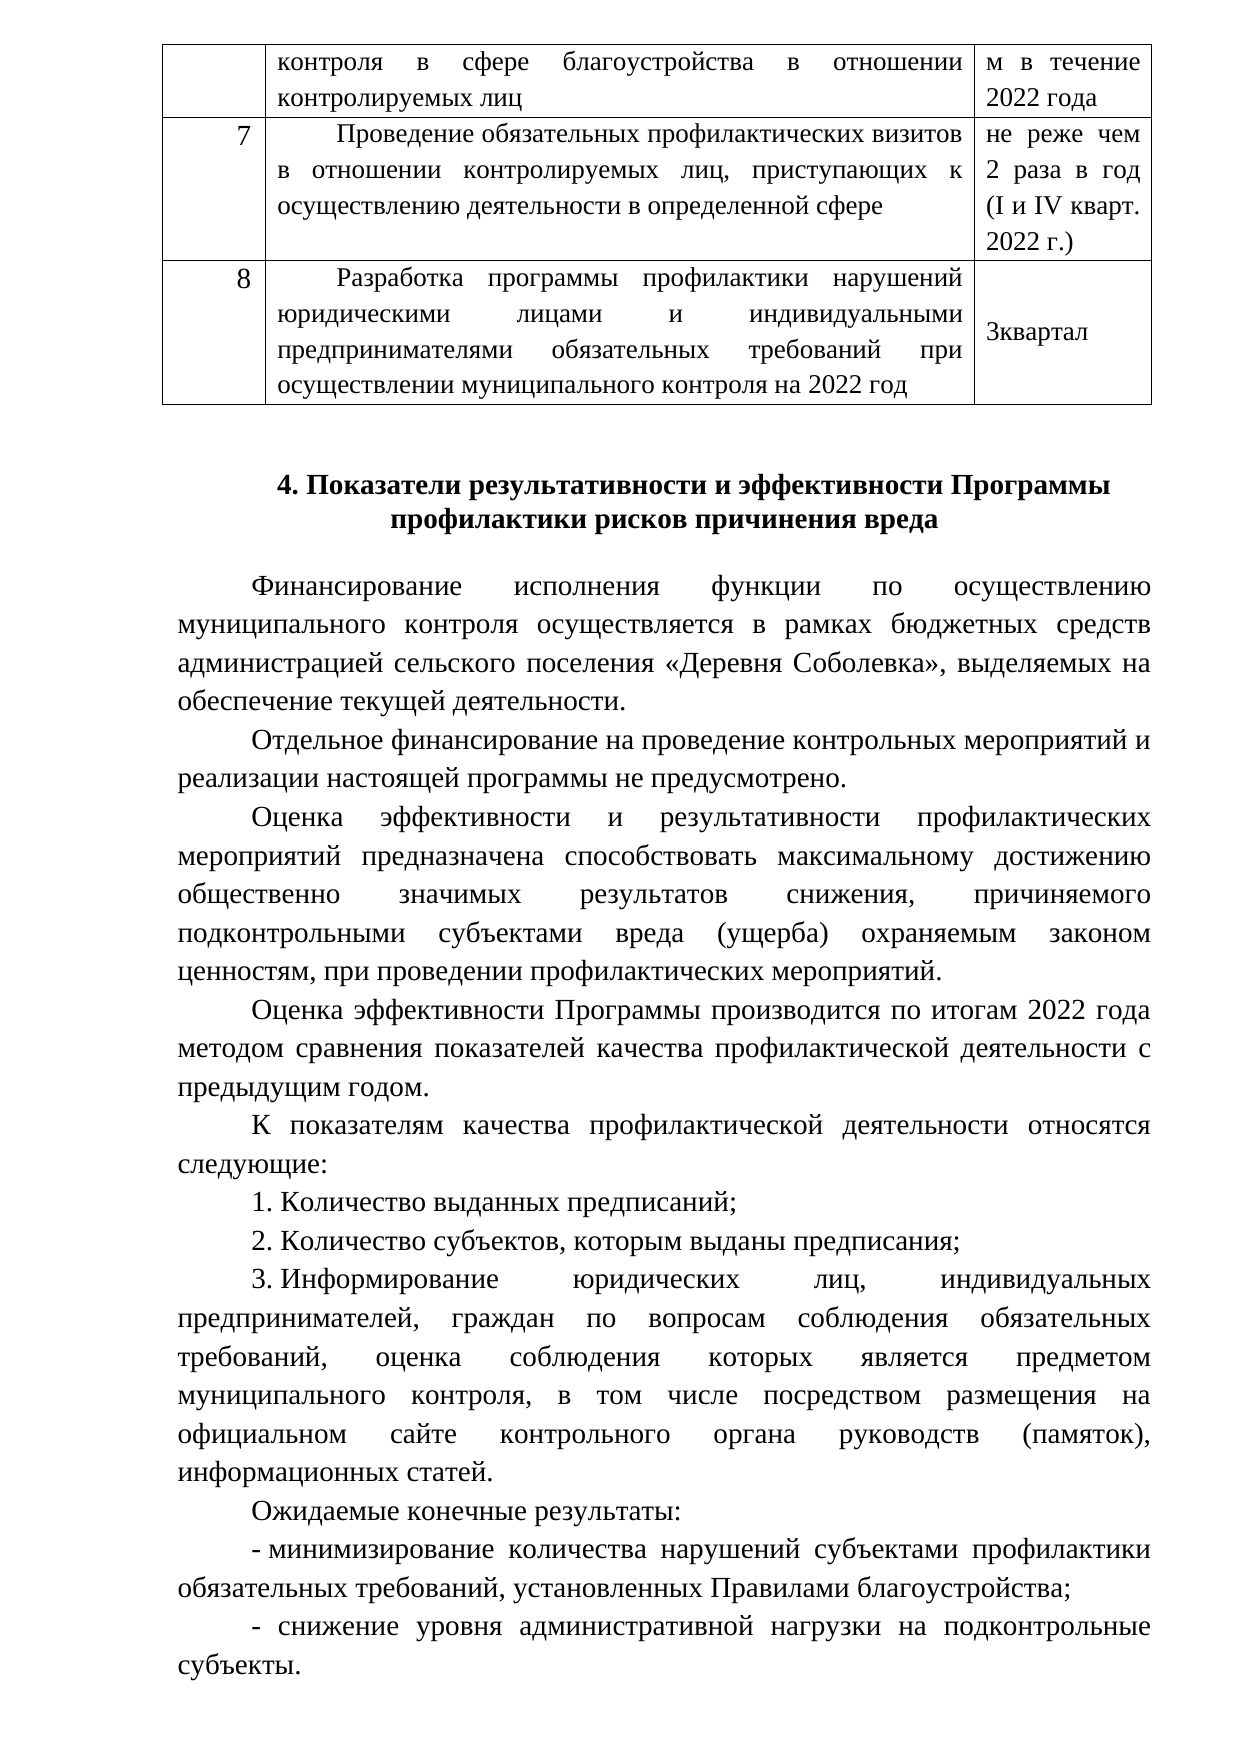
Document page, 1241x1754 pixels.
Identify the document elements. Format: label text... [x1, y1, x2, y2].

text Оценка эффективности и результативности профилактических мероприятий предназначена способствовать максимальному достижению общественно значимых результатов снижения, причиняемого подконтрольными субъектами вреда (ущерба) охраняемым законом ценностям, при проведении профилактических мероприятий. [177, 799, 1152, 987]
text Оценка эффективности Программы производится по итогам 2022 года методом сравнения показателей качества профилактической деятельности с предыдущим годом. [177, 992, 1152, 1102]
text Финансирование исполнения функции по осуществлению муниципального контроля осуществляется в рамках бюджетных средств администрацией сельского поселения «Деревня Соболевка», выделяемых на обеспечение текущей деятельности. [177, 568, 1152, 717]
table_cell 8 [163, 261, 265, 404]
text 1. Количество выданных предписаний; [177, 1184, 1152, 1218]
text К показателям качества профилактической деятельности относятся следующие: [177, 1107, 1152, 1179]
text Отдельное финансирование на проведение контрольных мероприятий и реализации настоящей программы не предусмотрено. [177, 722, 1152, 794]
table_cell 7 [163, 118, 265, 260]
table_cell 3квартал [975, 261, 1151, 404]
table_cell Разработка программы профилактики нарушений юридическими лицами и индивидуальными предпринимателями обязательных требований при осуществлении муниципального контроля на 2022 год [266, 261, 974, 404]
table_cell 6 [163, 45, 265, 117]
table_cell не реже чем 2 раза в год (I и IV кварт. 2022 г.) [975, 118, 1151, 260]
text - снижение уровня административной нагрузки на подконтрольные субъекты. [177, 1608, 1152, 1681]
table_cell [266, 45, 974, 117]
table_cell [975, 45, 1151, 117]
table_cell Проведение обязательных профилактических визитов в отношении контролируемых лиц, приступающих к осуществлению деятельности в определенной сфере [266, 118, 974, 260]
text - минимизирование количества нарушений субъектами профилактики обязательных требований, установленных Правилами благоустройства; [177, 1531, 1152, 1603]
text 4. Показатели результативности и эффективности Программы профилактики рисков причинения вреда [177, 467, 1152, 534]
text 3. Информирование юридических лиц, индивидуальных предпринимателей, граждан по вопросам соблюдения обязательных требований, оценка соблюдения которых является предметом муниципального контроля, в том числе посредством размещения на официальном сайте контрольного органа руководств (памяток), информационных статей. [177, 1262, 1152, 1488]
text Ожидаемые конечные результаты: [177, 1493, 1152, 1526]
text 2. Количество субъектов, которым выданы предписания; [177, 1223, 1152, 1257]
